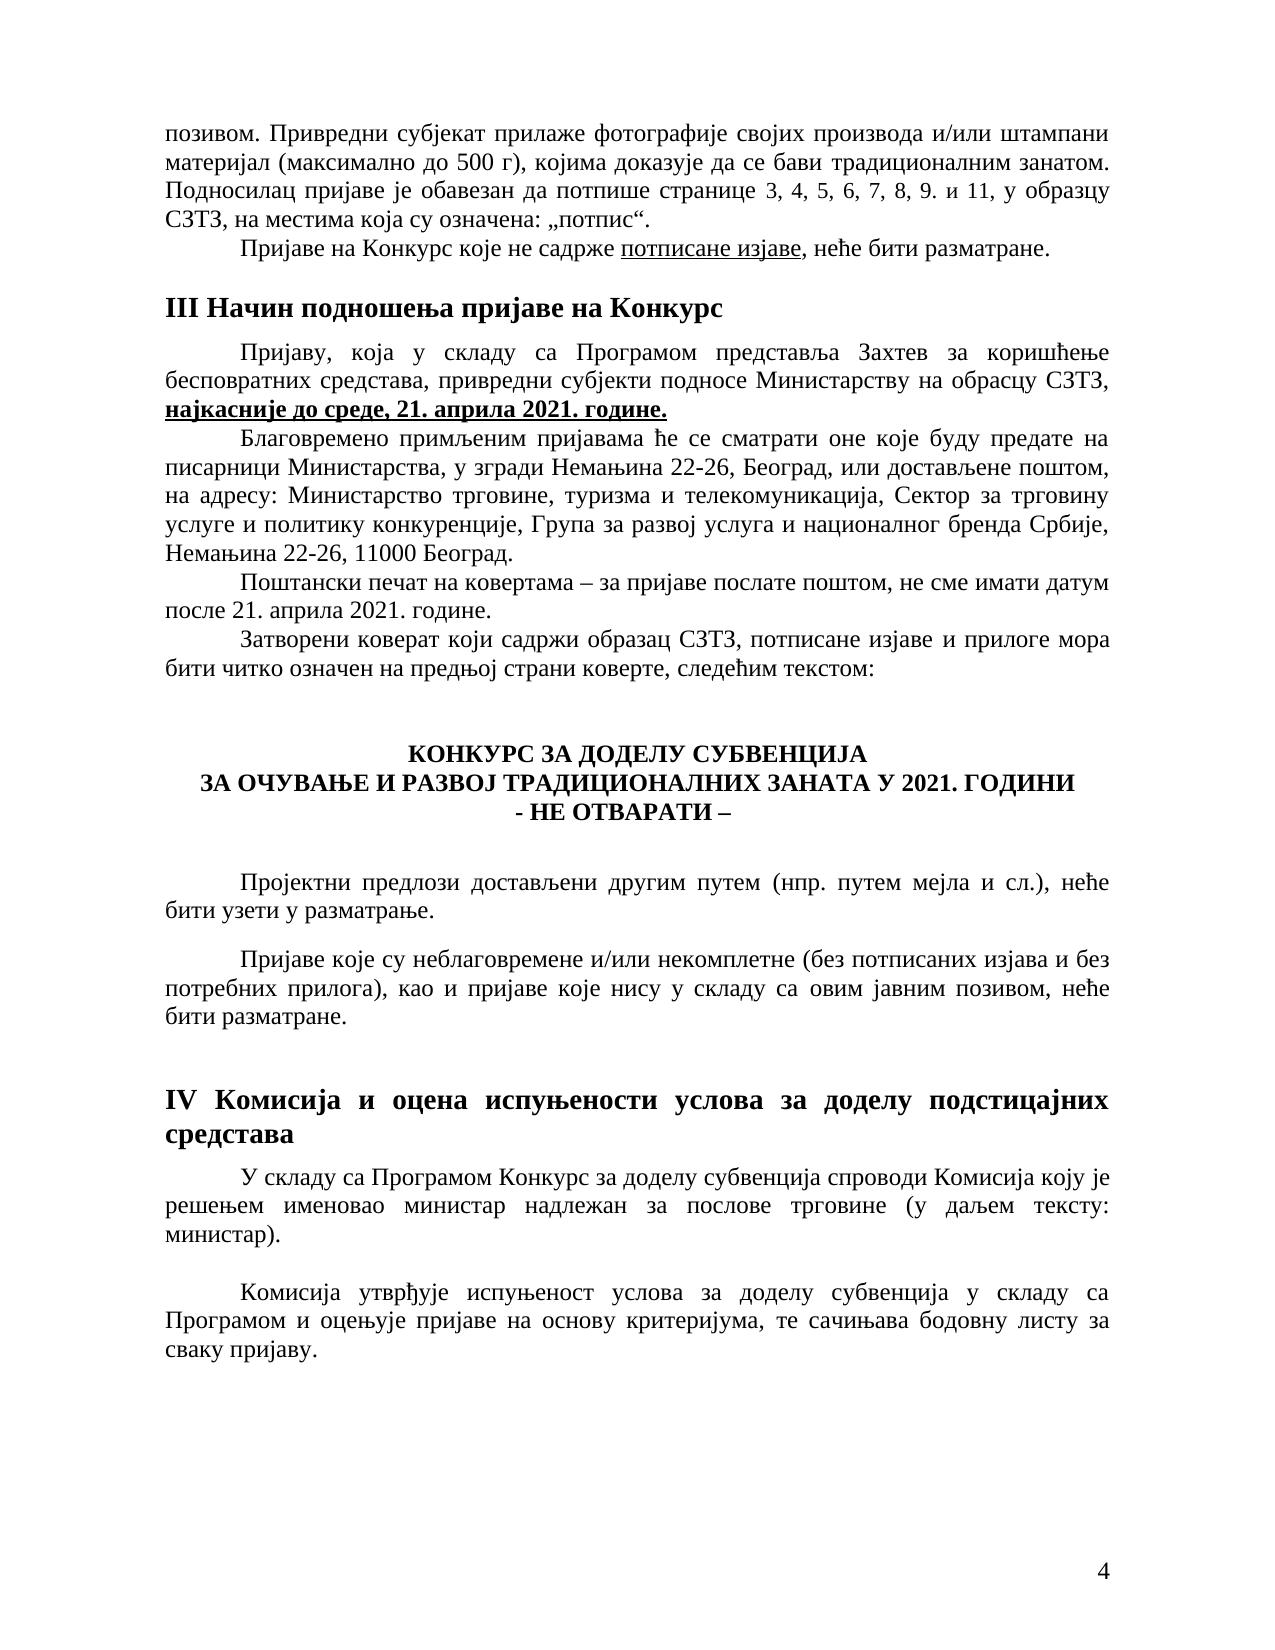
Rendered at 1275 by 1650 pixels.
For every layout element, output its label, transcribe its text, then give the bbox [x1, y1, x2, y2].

text Пројектни предлози достављени другим путем (нпр. путем мејла и сл.), неће бити узети у разматрање. [165, 867, 1110, 924]
text Затворени коверат који садржи образац СЗТЗ, потписане изјаве и прилоге мора бити читко означен на предњој страни коверте, следећим текстом: [165, 624, 1110, 682]
text IV Комисија и оцена испуњености услова за доделу подстицајних средстава [165, 1082, 1110, 1149]
text КОНКУРС ЗА ДОДЕЛУ СУБВЕНЦИЈА [165, 739, 1110, 768]
text Благовремено примљеним пријавама ће се сматрати оне које буду предате на писарници Министарства, у згради Немањина 22-26, Београд, или достављене поштом, на адресу: Министарство трговине, туризма и телекомуникација, Сектор за трговину услуге и политику конкуренције, Група за развој услуга и националног бренда Србије, Немањина 22-26, 11000 Београд. [165, 423, 1110, 567]
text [165, 118, 1110, 233]
text У складу са Програмом Конкурс за доделу субвенција спроводи Комисија коју је решењем именовао министар надлежан за послове трговине (у даљем тексту: министар). [165, 1162, 1110, 1248]
text Комисија утврђује испуњеност услова за доделу субвенција у складу са Програмом и оцењује пријаве на основу критеријума, те сачињава бодовну листу за сваку пријаву. [165, 1277, 1110, 1363]
text III Начин подношења пријаве на Конкурс [165, 291, 1110, 324]
text Пријаве које су неблаговремене и/или некомплетне (без потписаних изјава и без потребних прилога), као и пријаве које нису у складу са овим јавним позивом, неће бити разматране. [165, 944, 1110, 1030]
text Поштански печат на ковертама – за пријаве послате поштом, не сме имати датум после 21. априла 2021. године. [165, 567, 1110, 624]
text Пријаву, која у складу са Програмом представља Захтев за коришћење бесповратних средстава, привредни субјекти подносе Министарству на обрасцу СЗТЗ, најкасније до среде, 21. априла 2021. године. [165, 337, 1110, 423]
text ЗА ОЧУВАЊЕ И РАЗВОЈ ТРАДИЦИОНАЛНИХ ЗАНАТА У 2021. ГОДИНИ [165, 768, 1110, 797]
list - НЕ ОТВАРАТИ – [240, 797, 1110, 825]
text Пријаве на Конкурс које не садрже потписане изјаве, неће бити разматране. [165, 233, 1110, 262]
